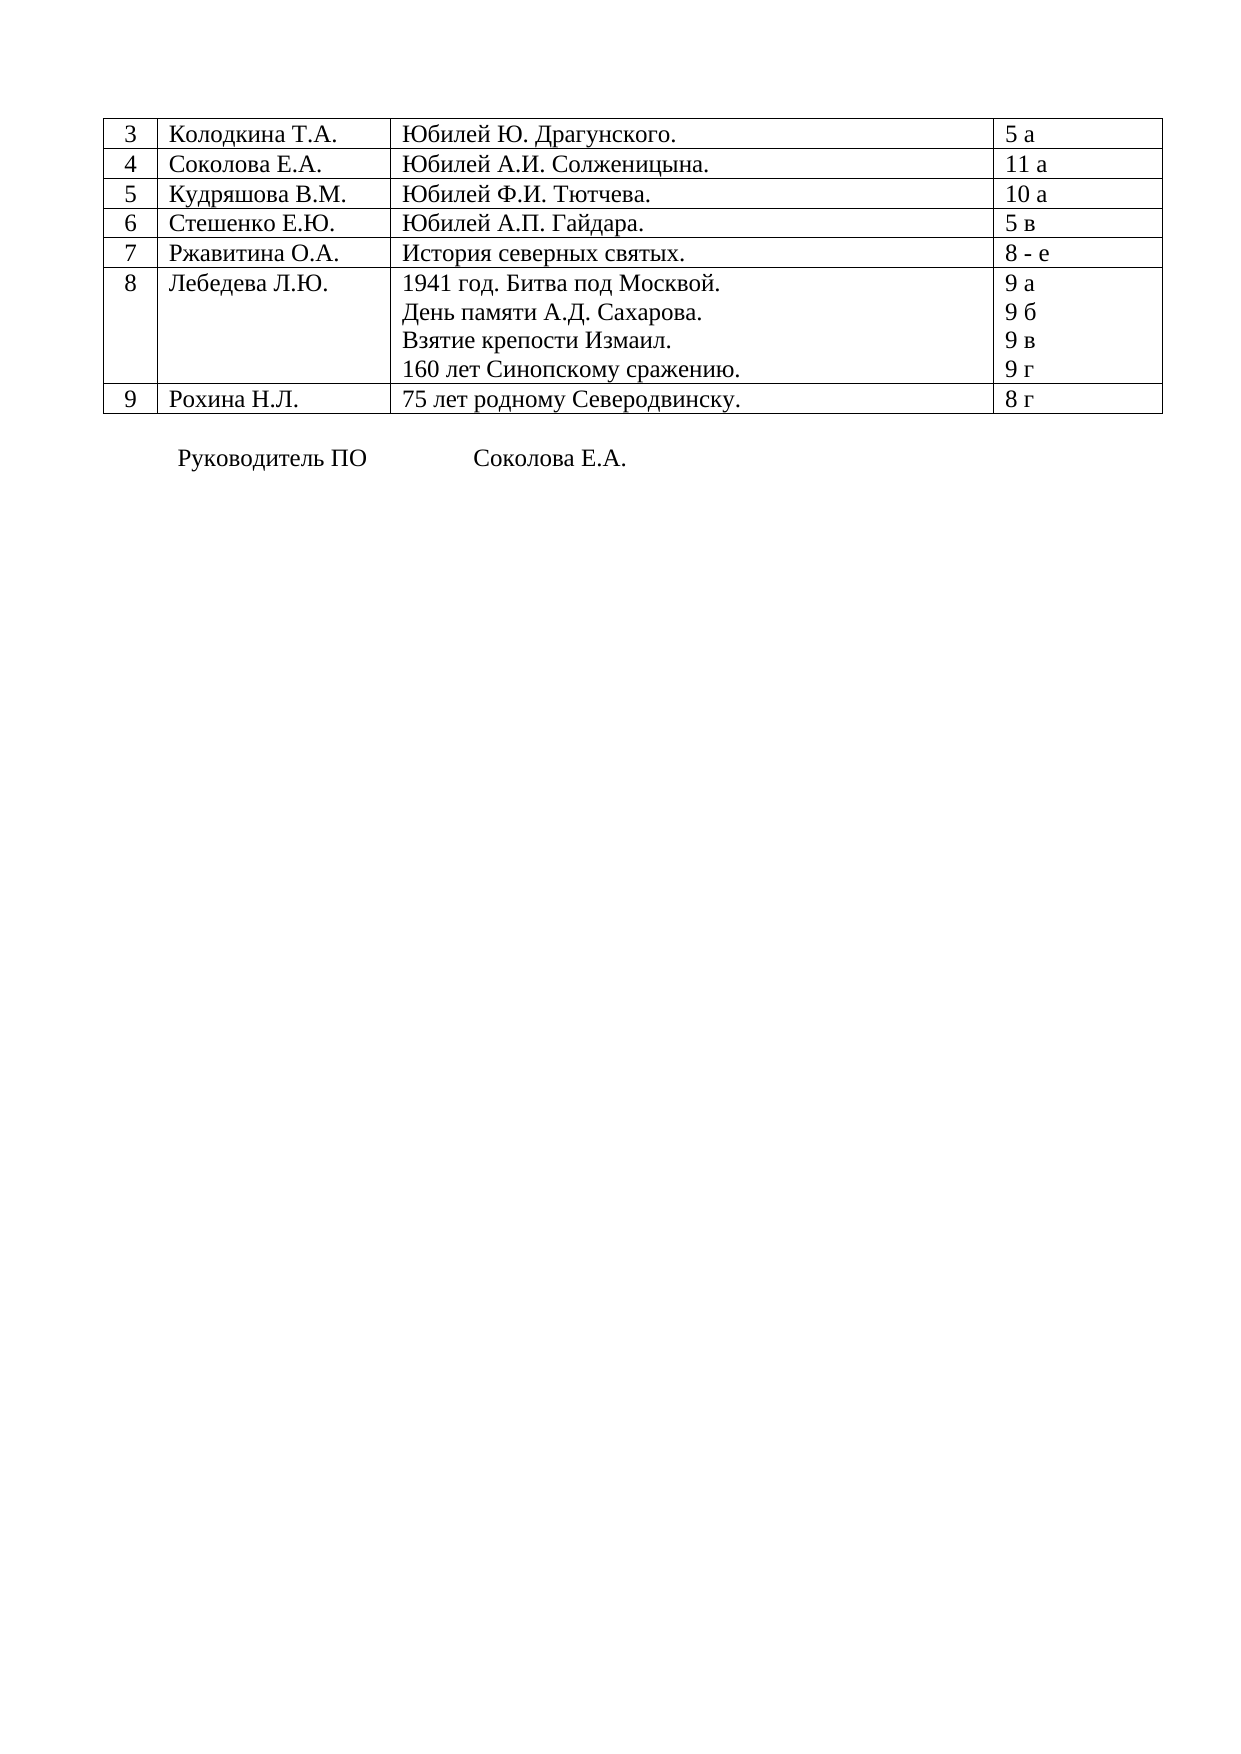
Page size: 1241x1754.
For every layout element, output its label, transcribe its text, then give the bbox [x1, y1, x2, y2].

table_cell 75 лет родному Северодвинску. [391, 384, 993, 413]
table_cell 8 г [994, 384, 1162, 413]
table_cell 5 а [994, 119, 1162, 148]
table_cell 7 [104, 238, 157, 267]
table_cell Соколова Е.А. [158, 149, 390, 178]
table_cell 6 [104, 209, 157, 237]
table_cell 8 - е [994, 238, 1162, 267]
table_cell История северных святых. [391, 238, 993, 267]
table_cell 8 [104, 268, 157, 383]
table_cell 4 [104, 149, 157, 178]
table_cell Ржавитина О.А. [158, 238, 390, 267]
table_cell Юбилей А.П. Гайдара. [391, 209, 993, 237]
table_cell Кудряшова В.М. [158, 179, 390, 207]
table_cell Колодкина Т.А. [158, 119, 390, 148]
table_cell 10 а [994, 179, 1162, 207]
table_cell 9 а 9 б 9 в 9 г [994, 268, 1162, 383]
table_cell Рохина Н.Л. [158, 384, 390, 413]
table_cell Лебедева Л.Ю. [158, 268, 390, 383]
table_cell 9 [104, 384, 157, 413]
table_cell 3 [104, 119, 157, 148]
table_cell 5 в [994, 209, 1162, 237]
table_cell Юбилей Ф.И. Тютчева. [391, 179, 993, 207]
table_cell Стешенко Е.Ю. [158, 209, 390, 237]
table_cell Юбилей Ю. Драгунского. [391, 119, 993, 148]
text Руководитель ПО Соколова Е.А. [177, 443, 1152, 471]
table_cell Юбилей А.И. Солженицына. [391, 149, 993, 178]
table_cell 1941 год. Битва под Москвой. День памяти А.Д. Сахарова. Взятие крепости Измаил. 160 лет Синопскому сражению. [391, 268, 993, 383]
table_cell 5 [104, 179, 157, 207]
table_cell 11 а [994, 149, 1162, 178]
